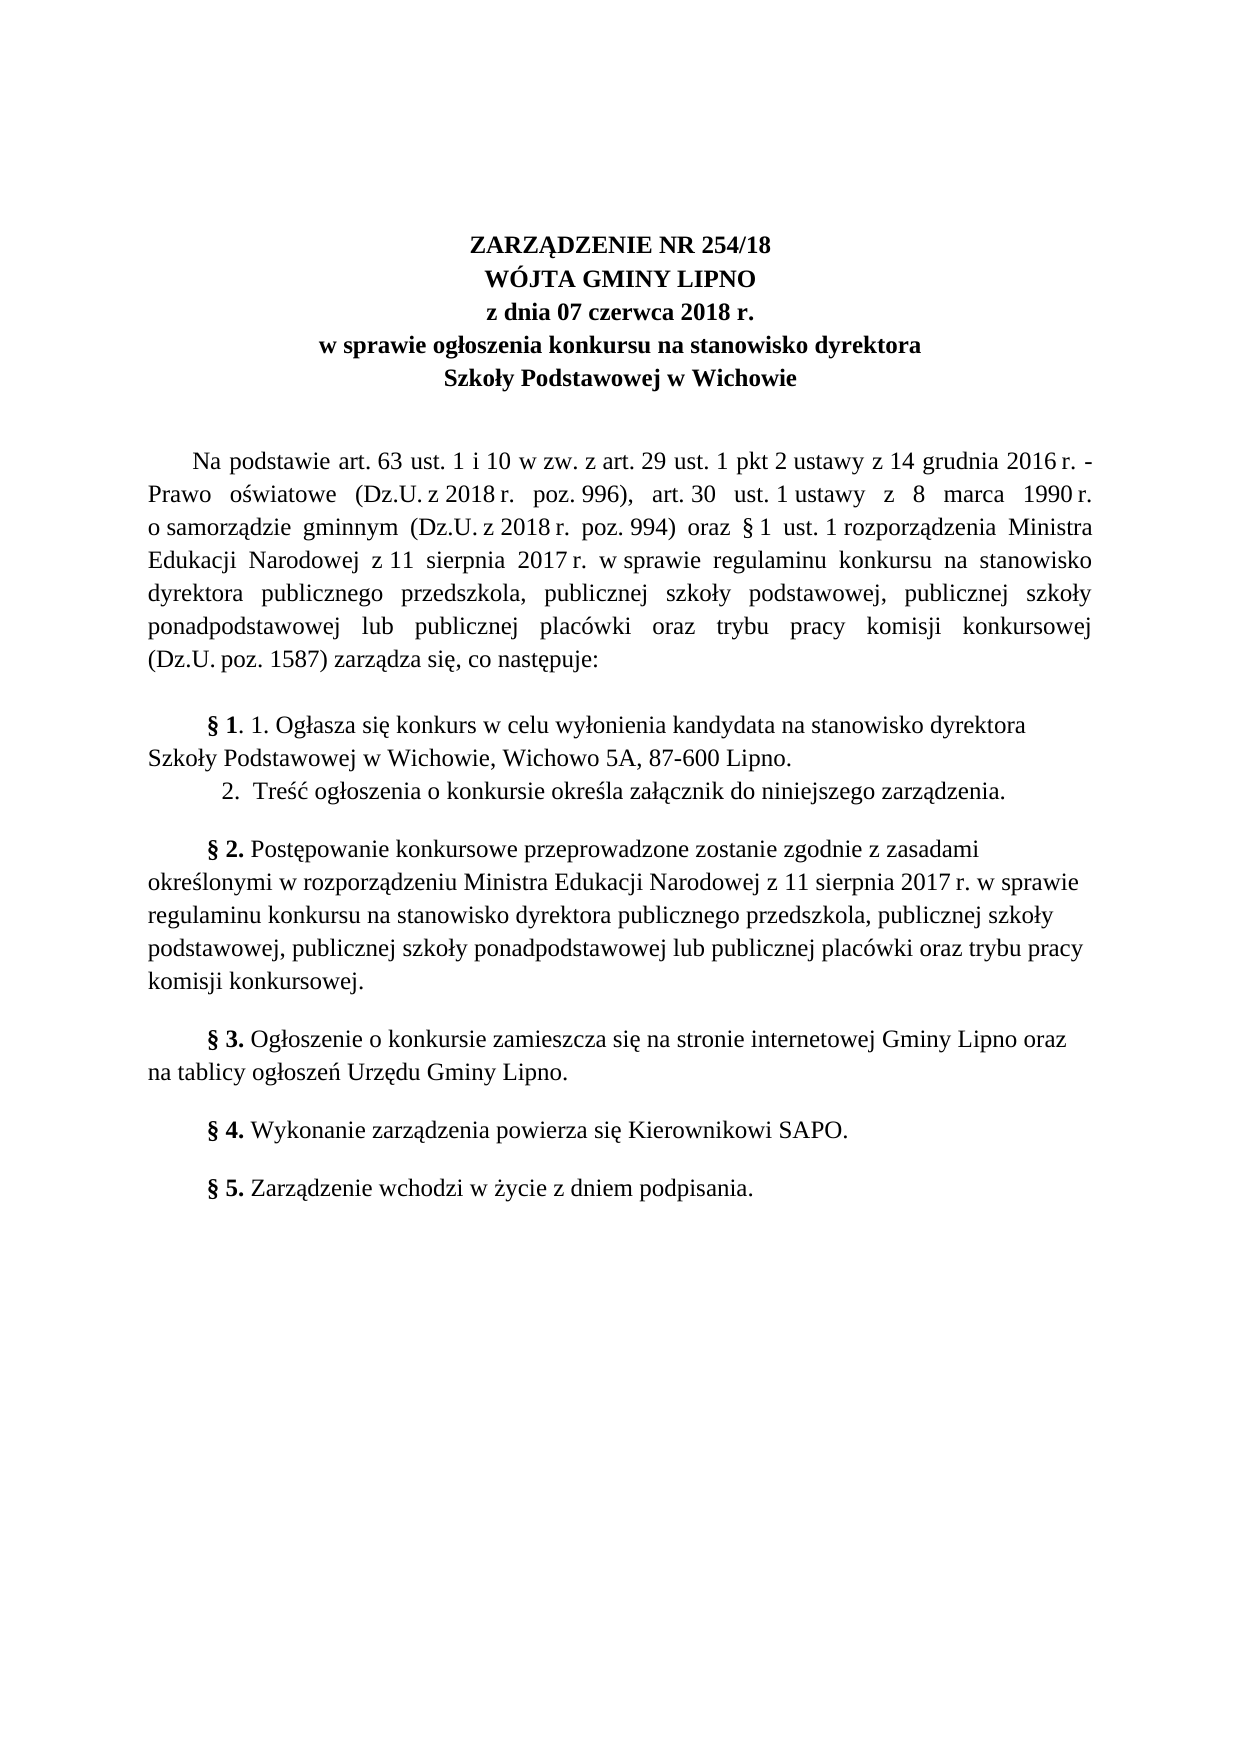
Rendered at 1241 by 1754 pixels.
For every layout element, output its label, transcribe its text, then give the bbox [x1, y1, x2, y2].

text § 4. Wykonanie zarządzenia powierza się Kierownikowi SAPO. [148, 1115, 1093, 1144]
text § 2. Postępowanie konkursowe przeprowadzone zostanie zgodnie z zasadami określonymi w rozporządzeniu Ministra Edukacji Narodowej z 11 sierpnia 2017 r. w sprawie regulaminu konkursu na stanowisko dyrektora publicznego przedszkola, publicznej szkoły podstawowej, publicznej szkoły ponadpodstawowej lub publicznej placówki oraz trybu pracy komisji konkursowej. [148, 834, 1093, 995]
text ZARZĄDZENIE NR 254/18 [148, 231, 1093, 259]
text w sprawie ogłoszenia konkursu na stanowisko dyrektora [148, 330, 1093, 358]
text z dnia 07 czerwca 2018 r. [148, 297, 1093, 325]
text Na podstawie art. 63 ust. 1 i 10 w zw. z art. 29 ust. 1 pkt 2 ustawy z 14 grudnia 2016 r. - Prawo oświatowe (Dz.U. z 2018 r. poz. 996), art. 30 ust. 1 ustawy z 8 marca 1990 r. o samorządzie gminnym (Dz.U. z 2018 r. poz. 994) oraz § 1 ust. 1 rozporządzenia Ministra Edukacji Narodowej z 11 sierpnia 2017 r. w sprawie regulaminu konkursu na stanowisko dyrektora publicznego przedszkola, publicznej szkoły podstawowej, publicznej szkoły ponadpodstawowej lub publicznej placówki oraz trybu pracy komisji konkursowej (Dz.U. poz. 1587) zarządza się, co następuje: [148, 446, 1093, 673]
text WÓJTA GMINY LIPNO [148, 264, 1093, 292]
text 2. Treść ogłoszenia o konkursie określa załącznik do niniejszego zarządzenia. [221, 776, 1093, 805]
text Szkoły Podstawowej w Wichowie [148, 363, 1093, 391]
text § 1. 1. Ogłasza się konkurs w celu wyłonienia kandydata na stanowisko dyrektora Szkoły Podstawowej w Wichowie, Wichowo 5A, 87-600 Lipno. [148, 710, 1093, 772]
text § 5. Zarządzenie wchodzi w życie z dniem podpisania. [148, 1173, 1093, 1202]
text § 3. Ogłoszenie o konkursie zamieszcza się na stronie internetowej Gminy Lipno oraz na tablicy ogłoszeń Urzędu Gminy Lipno. [148, 1024, 1093, 1086]
